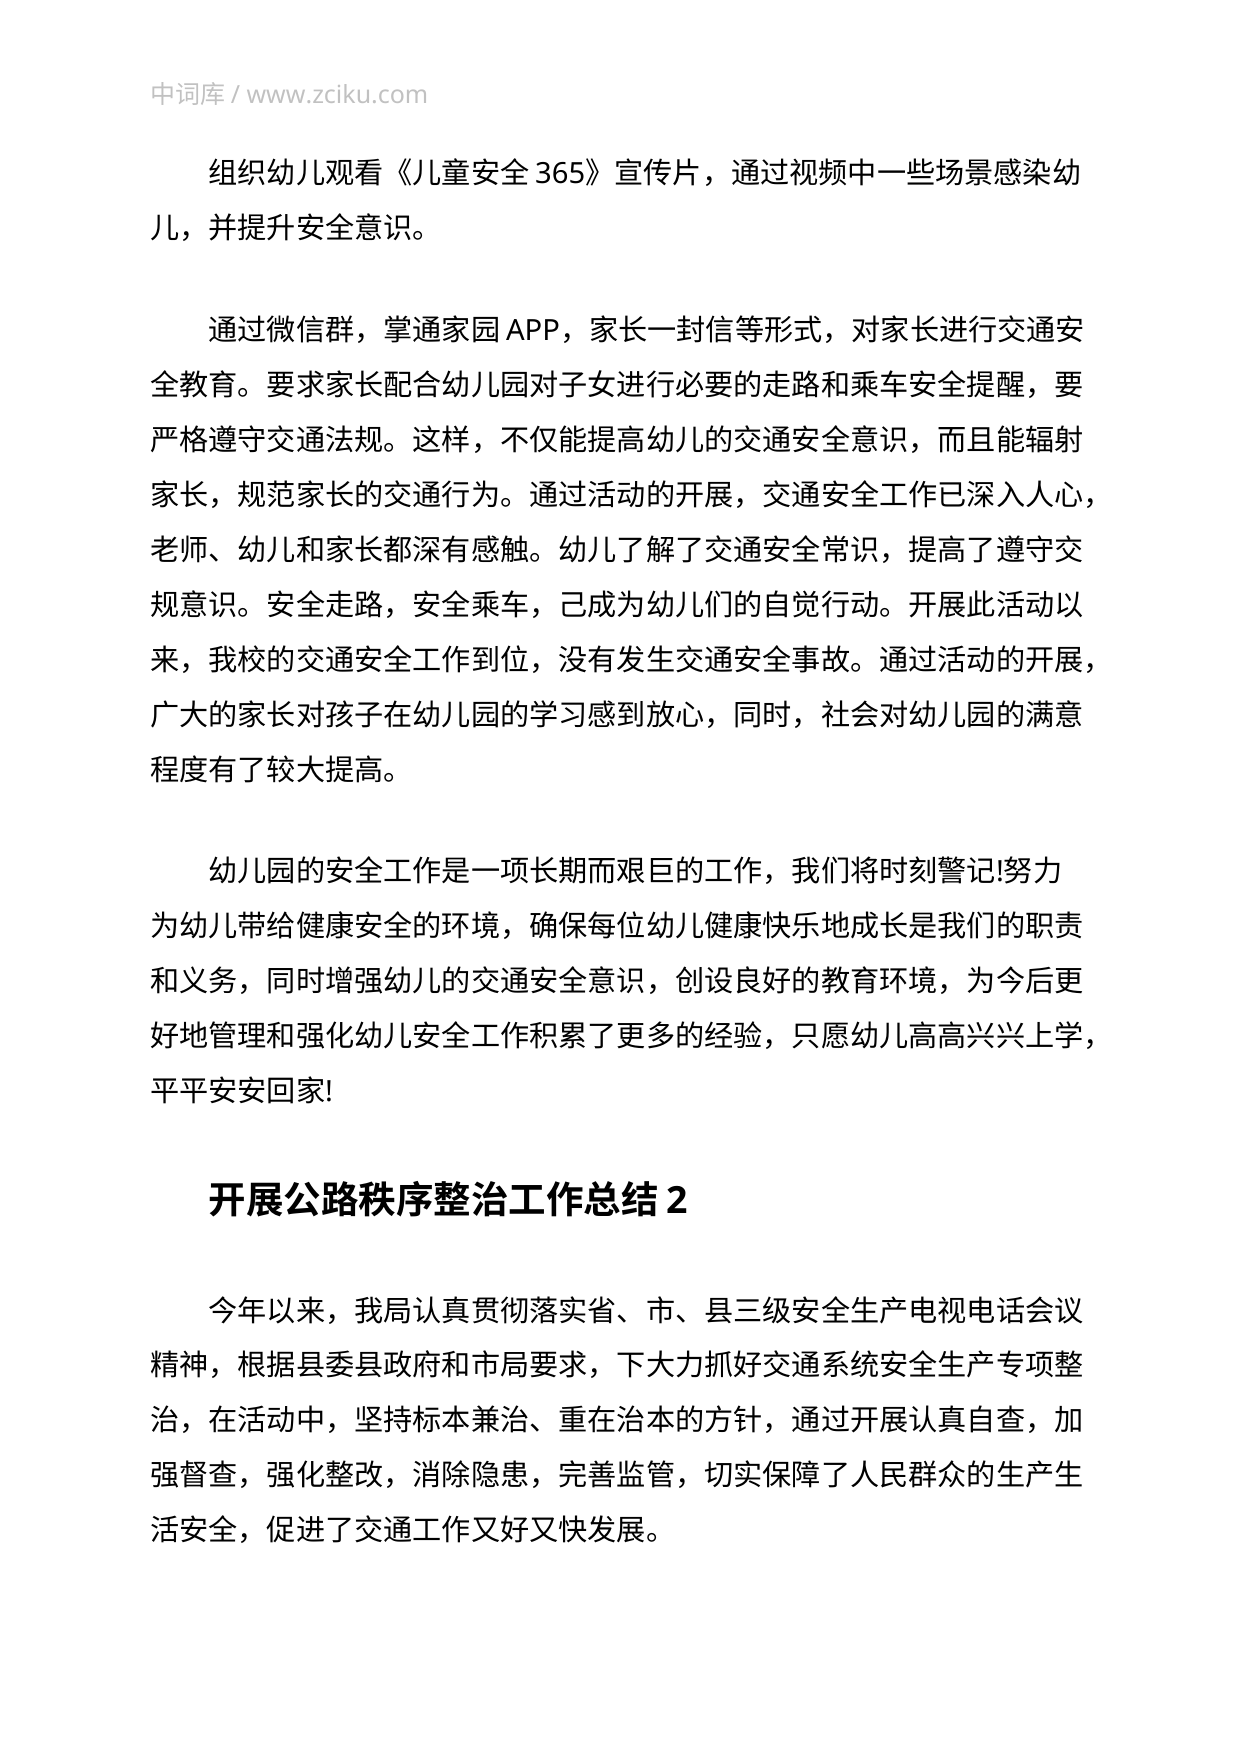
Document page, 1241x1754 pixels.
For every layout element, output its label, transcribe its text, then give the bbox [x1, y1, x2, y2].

text 今年以来，我局认真贯彻落实省、市、县三级安全生产电视电话会议精神，根据县委县政府和市局要求，下大力抓好交通系统安全生产专项整治，在活动中，坚持标本兼治、重在治本的方针，通过开展认真自查，加强督查，强化整改，消除隐患，完善监管，切实保障了人民群众的生产生活安全，促进了交通工作又好又快发展。 [150, 1287, 1090, 1549]
text 通过微信群，掌通家园APP，家长一封信等形式，对家长进行交通安全教育。要求家长配合幼儿园对子女进行必要的走路和乘车安全提醒，要严格遵守交通法规。这样，不仅能提高幼儿的交通安全意识，而且能辐射家长，规范家长的交通行为。通过活动的开展，交通安全工作已深入人心，老师、幼儿和家长都深有感触。幼儿了解了交通安全常识，提高了遵守交规意识。安全走路，安全乘车，己成为幼儿们的自觉行动。开展此活动以来，我校的交通安全工作到位，没有发生交通安全事故。通过活动的开展，广大的家长对孩子在幼儿园的学习感到放心，同时，社会对幼儿园的满意程度有了较大提高。 [150, 307, 1090, 788]
text 组织幼儿观看《儿童安全365》宣传片，通过视频中一些场景感染幼儿，并提升安全意识。 [150, 150, 1090, 247]
text 开展公路秩序整治工作总结2 [150, 1169, 1090, 1224]
text 幼儿园的安全工作是一项长期而艰巨的工作，我们将时刻警记!努力为幼儿带给健康安全的环境，确保每位幼儿健康快乐地成长是我们的职责和义务，同时增强幼儿的交通安全意识，创设良好的教育环境，为今后更好地管理和强化幼儿安全工作积累了更多的经验，只愿幼儿高高兴兴上学，平平安安回家! [150, 848, 1090, 1110]
